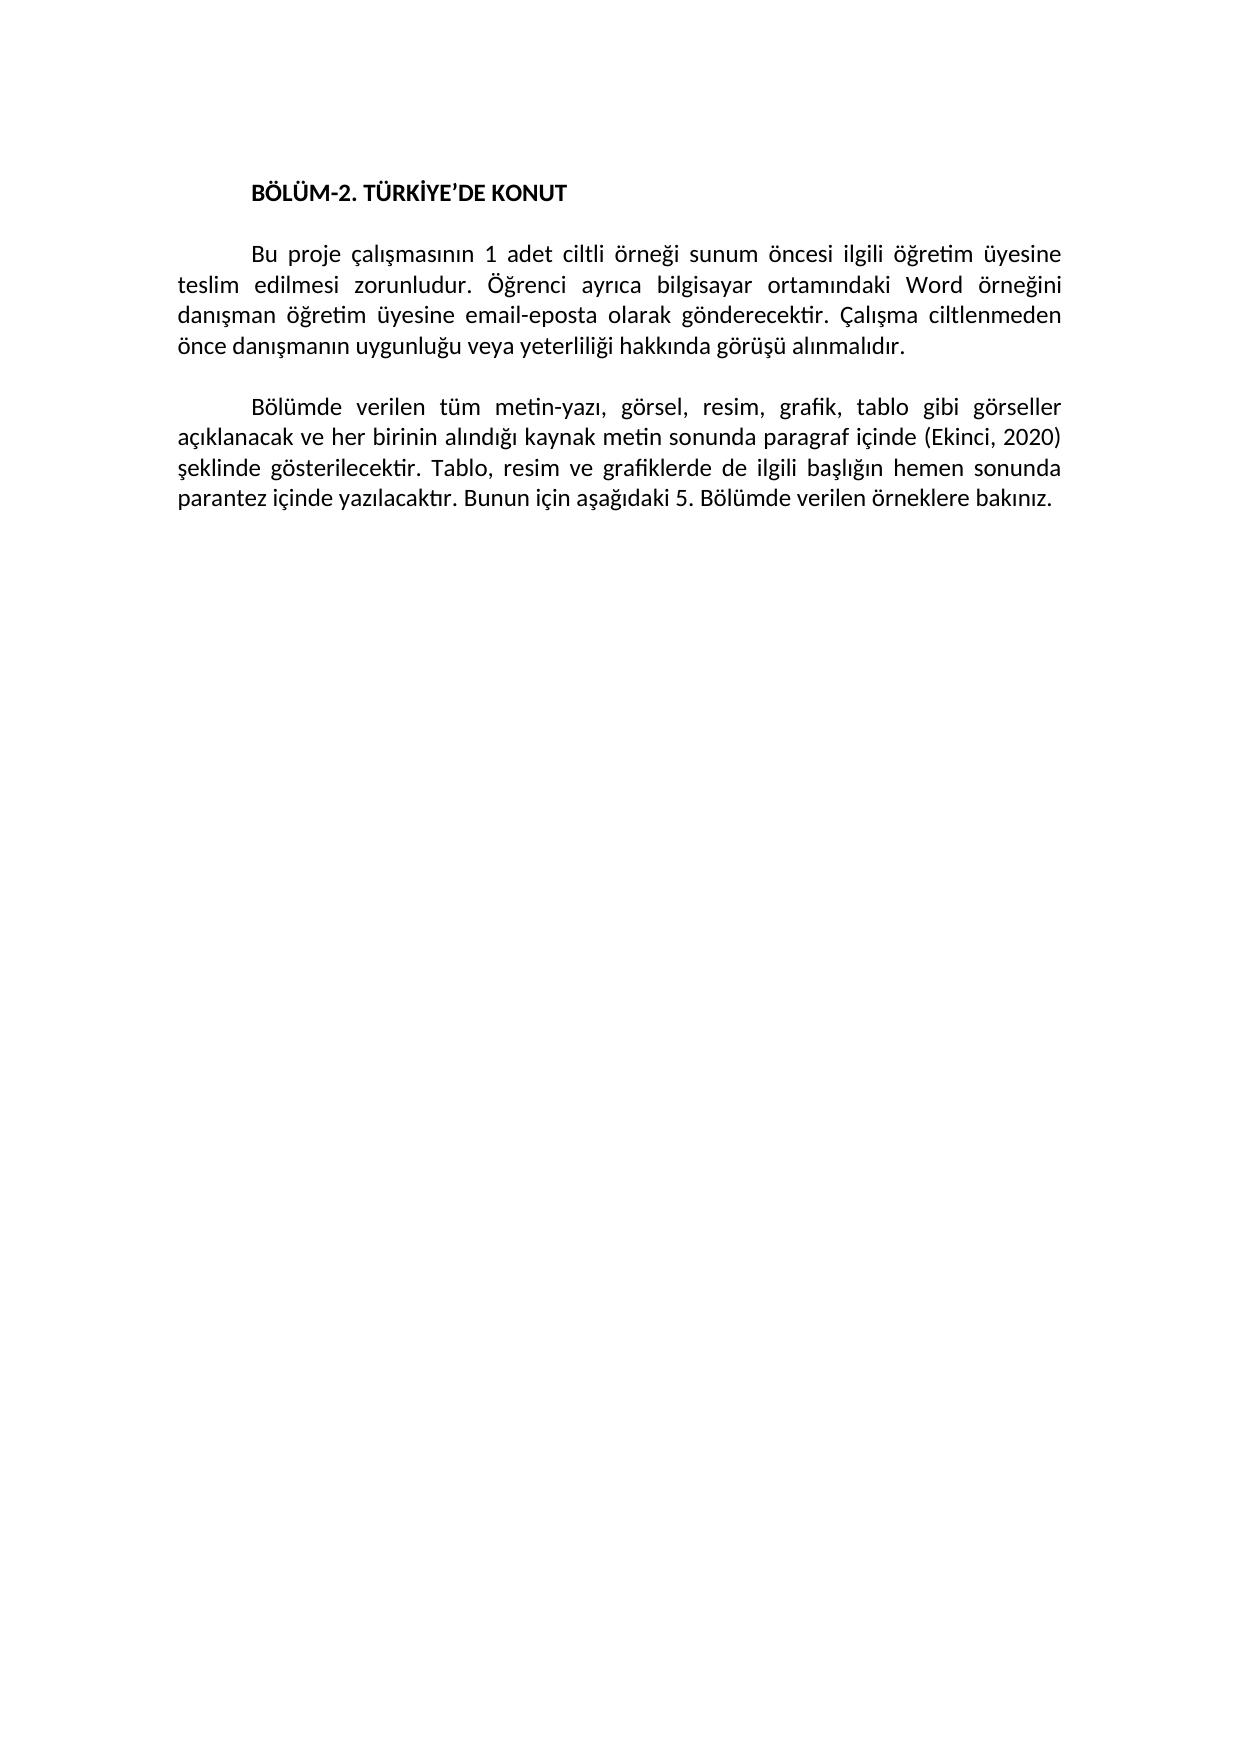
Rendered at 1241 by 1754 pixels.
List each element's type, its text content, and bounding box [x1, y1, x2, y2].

text Bu proje çalışmasının 1 adet ciltli örneği sunum öncesi ilgili öğretim üyesine teslim edilmesi zorunludur. Öğrenci ayrıca bilgisayar ortamındaki Word örneğini danışman öğretim üyesine email-eposta olarak gönderecektir. Çalışma ciltlenmeden önce danışmanın uygunluğu veya yeterliliği hakkında görüşü alınmalıdır. [177, 238, 1063, 360]
text BÖLÜM-2. TÜRKİYE’DE KONUT [177, 177, 1063, 208]
text Bölümde verilen tüm metin-yazı, görsel, resim, grafik, tablo gibi görseller açıklanacak ve her birinin alındığı kaynak metin sonunda paragraf içinde (Ekinci, 2020) şeklinde gösterilecektir. Tablo, resim ve grafiklerde de ilgili başlığın hemen sonunda parantez içinde yazılacaktır. Bunun için aşağıdaki 5. Bölümde verilen örneklere bakınız. [177, 391, 1063, 513]
